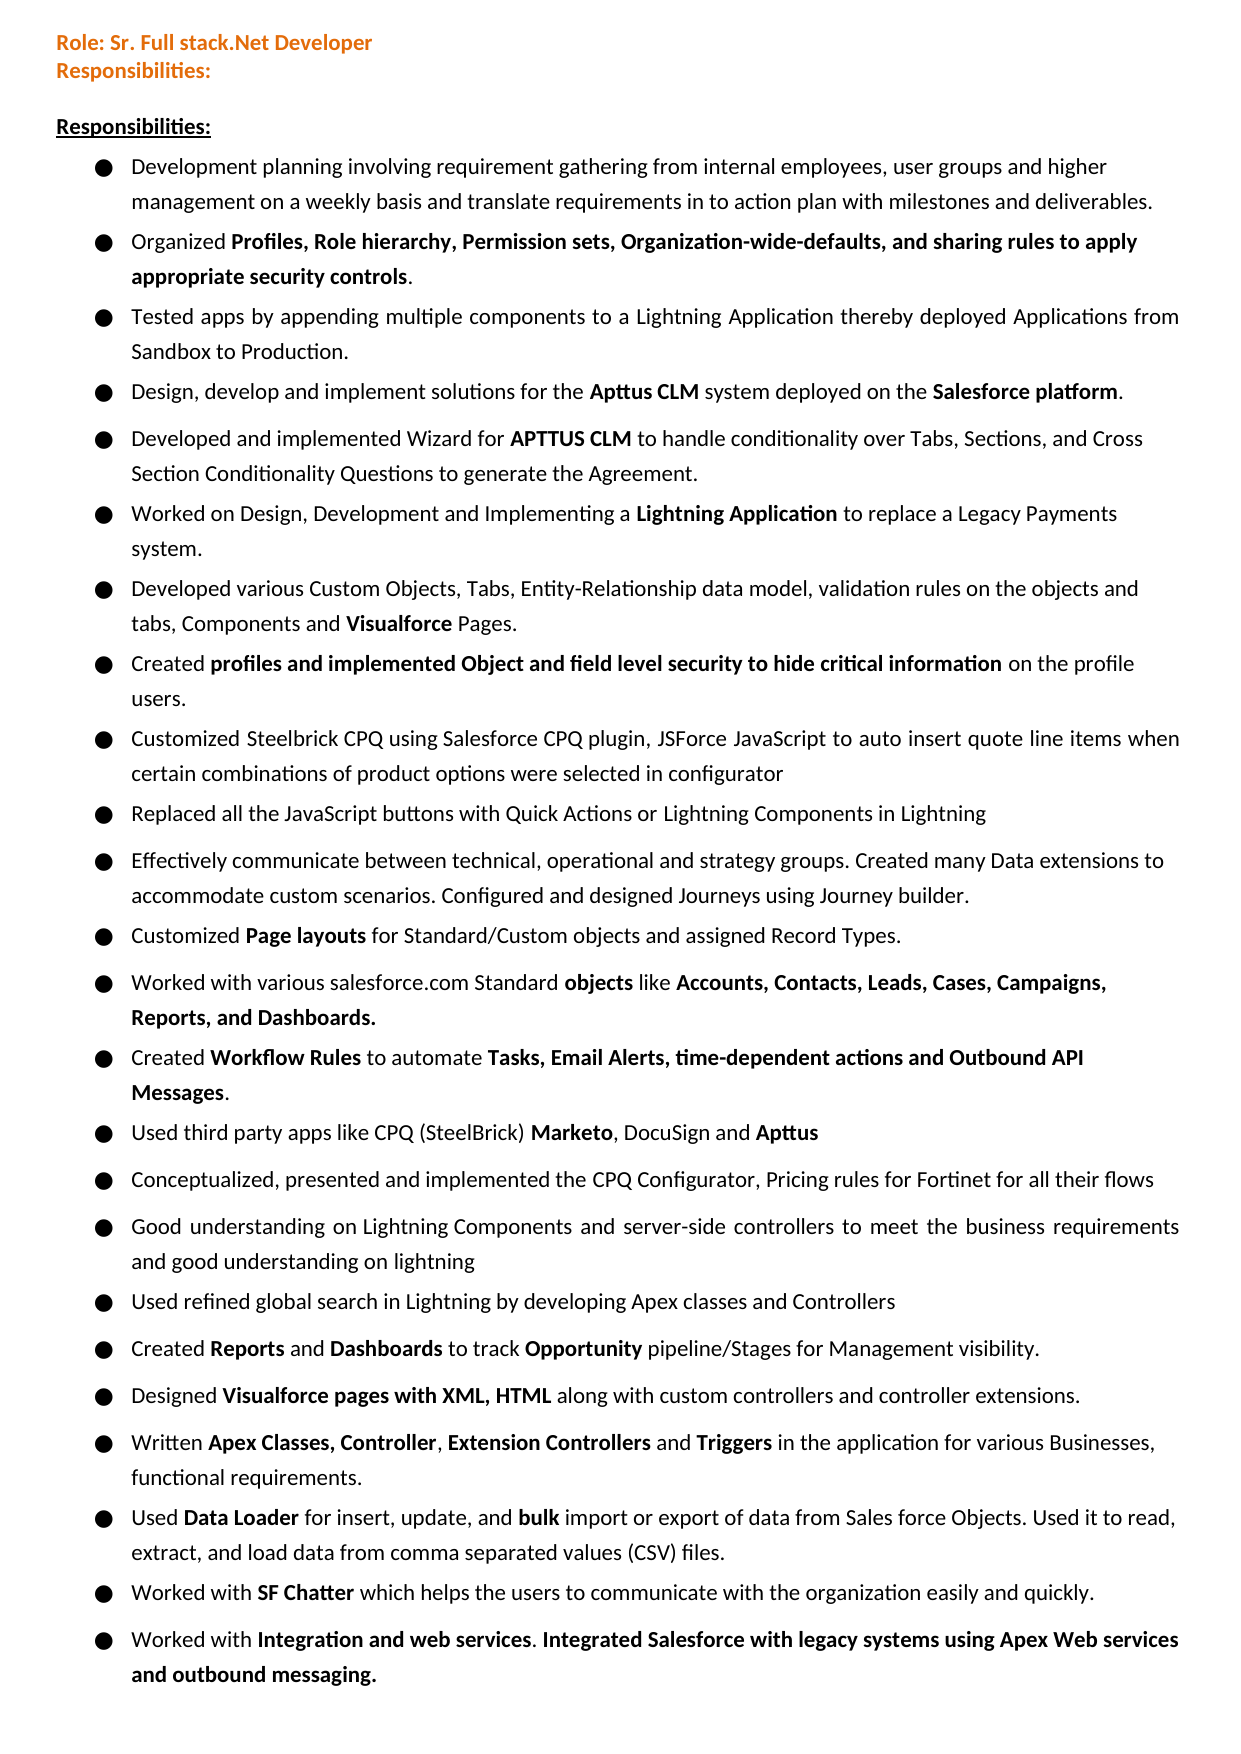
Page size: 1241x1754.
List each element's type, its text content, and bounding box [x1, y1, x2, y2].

list Customized Steelbrick CPQ using Salesforce CPQ plugin, JSForce JavaScript to auto insert quote line items when certain combinations of product options were selected in configurator [94, 712, 1181, 787]
list Tested apps by appending multiple components to a Lightning Application thereby deployed Applications from Sandbox to Production. [94, 290, 1181, 365]
list Written Apex Classes, Controller, Extension Controllers and Triggers in the application for various Businesses, functional requirements. [94, 1416, 1181, 1491]
list Development planning involving requirement gathering from internal employees, user groups and higher management on a weekly basis and translate requirements in to action plan with milestones and deliverables. [94, 140, 1181, 215]
list Designed Visualforce pages with XML, HTML along with custom controllers and controller extensions. [94, 1369, 1181, 1416]
list Conceptualized, presented and implemented the CPQ Configurator, Pricing rules for Fortinet for all their flows [94, 1153, 1181, 1200]
list Design, develop and implement solutions for the Apttus CLM system deployed on the Salesforce platform. [94, 365, 1181, 412]
list Used refined global search in Lightning by developing Apex classes and Controllers [94, 1275, 1181, 1322]
list Developed various Custom Objects, Tabs, Entity-Relationship data model, validation rules on the objects and tabs, Components and Visualforce Pages. [94, 562, 1181, 637]
list Worked with various salesforce.com Standard objects like Accounts, Contacts, Leads, Cases, Campaigns, Reports, and Dashboards. [94, 956, 1181, 1031]
list Customized Page layouts for Standard/Custom objects and assigned Record Types. [94, 909, 1181, 956]
list Worked on Design, Development and Implementing a Lightning Application to replace a Legacy Payments system. [94, 487, 1181, 562]
list Worked with Integration and web services. Integrated Salesforce with legacy systems using Apex Web services and outbound messaging. [94, 1613, 1181, 1688]
list Created Reports and Dashboards to track Opportunity pipeline/Stages for Management visibility. [94, 1322, 1181, 1369]
text Responsibilities: [56, 112, 1181, 140]
list Worked with SF Chatter which helps the users to communicate with the organization easily and quickly. [94, 1566, 1181, 1613]
list Replaced all the JavaScript buttons with Quick Actions or Lightning Components in Lightning [94, 787, 1181, 834]
list Organized Profiles, Role hierarchy, Permission sets, Organization-wide-defaults, and sharing rules to apply appropriate security controls. [94, 215, 1181, 290]
list Effectively communicate between technical, operational and strategy groups. Created many Data extensions to accommodate custom scenarios. Configured and designed Journeys using Journey builder. [94, 834, 1181, 909]
list Created Workflow Rules to automate Tasks, Email Alerts, time-dependent actions and Outbound API Messages. [94, 1031, 1181, 1106]
list Created profiles and implemented Object and field level security to hide critical information on the profile users. [94, 637, 1181, 712]
list Used Data Loader for insert, update, and bulk import or export of data from Sales force Objects. Used it to read, extract, and load data from comma separated values (CSV) files. [94, 1491, 1181, 1566]
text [56, 28, 1181, 84]
list Developed and implemented Wizard for APTTUS CLM to handle conditionality over Tabs, Sections, and Cross Section Conditionality Questions to generate the Agreement. [94, 412, 1181, 487]
list Used third party apps like CPQ (SteelBrick) Marketo, DocuSign and Apttus [94, 1106, 1181, 1153]
list Good understanding on Lightning Components and server-side controllers to meet the business requirements and good understanding on lightning [94, 1200, 1181, 1275]
